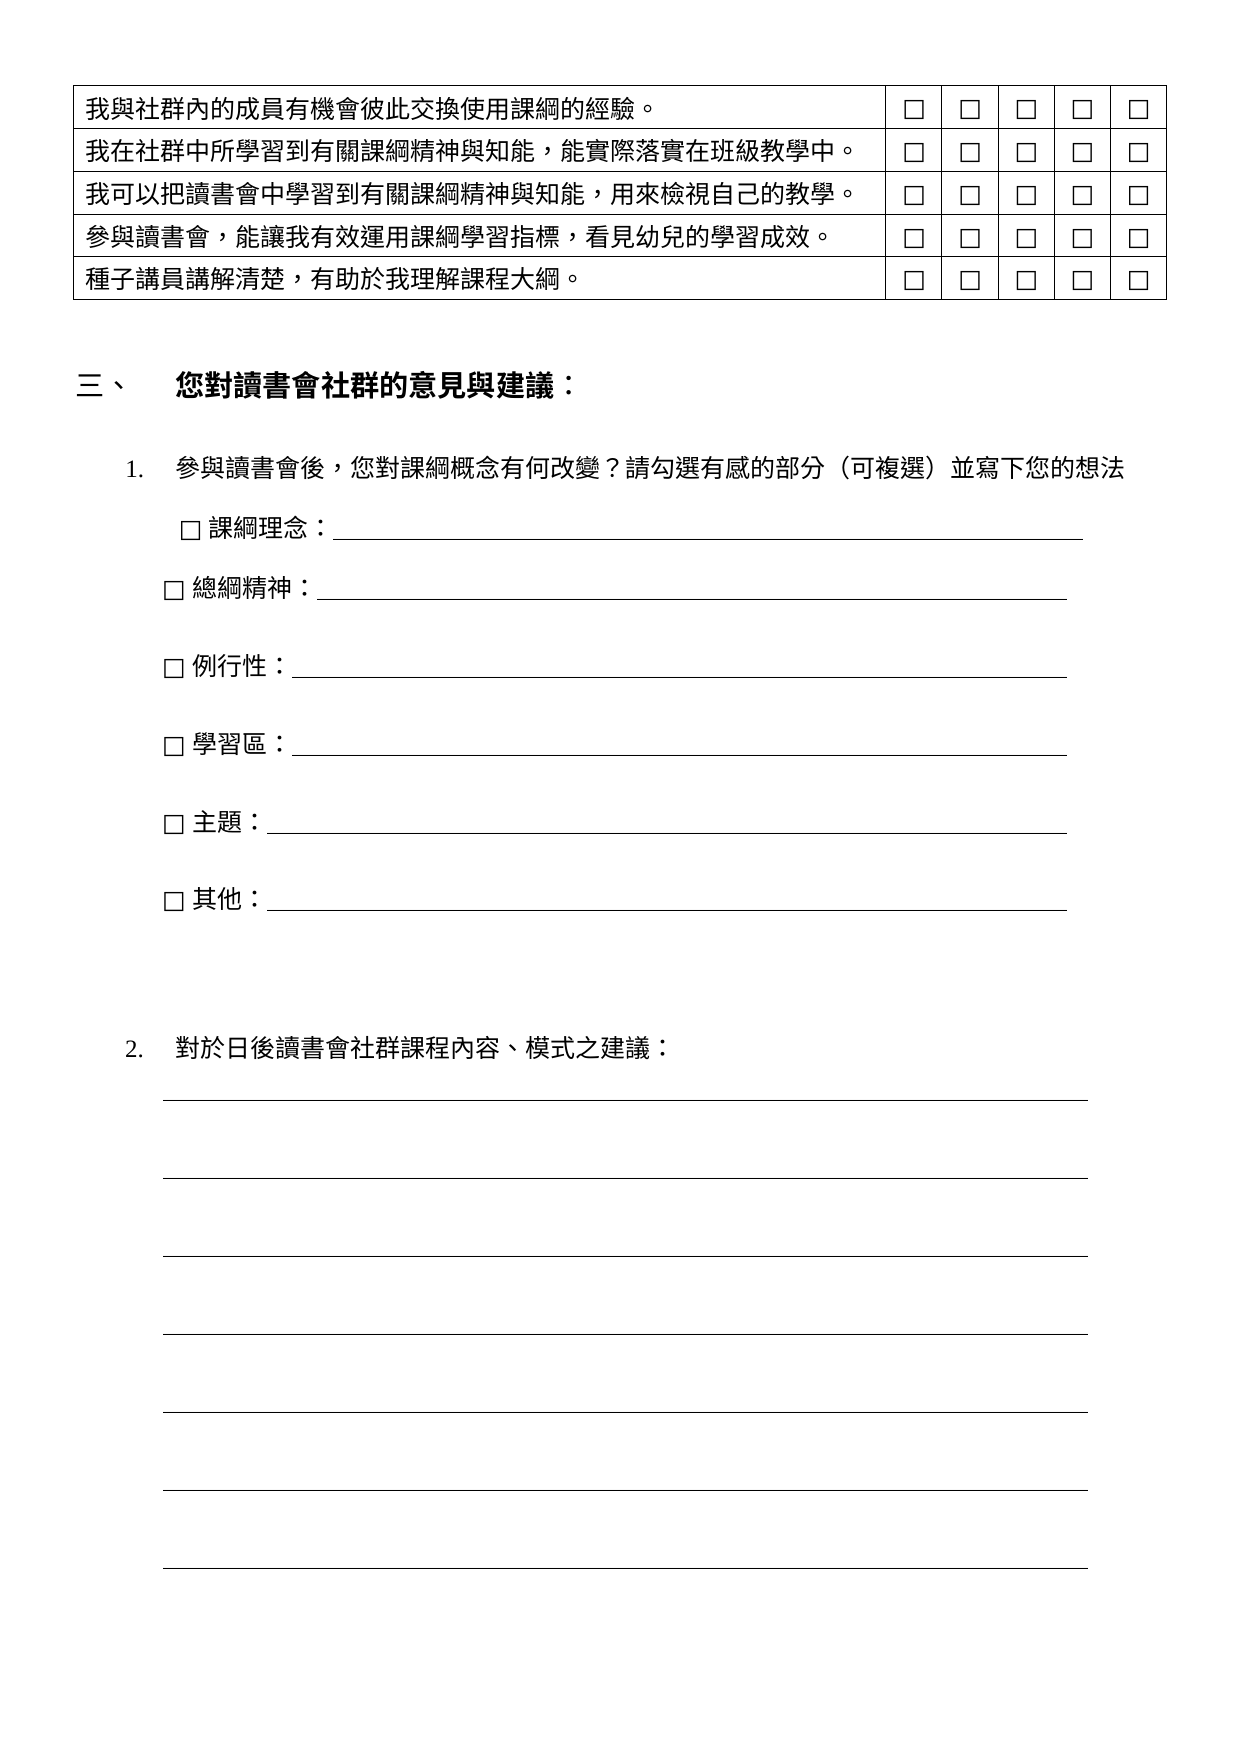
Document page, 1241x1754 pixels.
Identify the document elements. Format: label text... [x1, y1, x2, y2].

table_cell 參與讀書會，能讓我有效運用課綱學習指標，看見幼兒的學習成效。 [74, 215, 885, 256]
table_cell □ [1111, 129, 1166, 171]
table_cell □ [942, 129, 998, 171]
table_cell □ [1111, 215, 1166, 256]
table_cell □ [886, 129, 941, 171]
table_cell □ [1111, 86, 1166, 128]
table_cell □ [1055, 215, 1110, 256]
text □ 主題：＿＿＿＿＿＿＿＿＿＿＿＿＿＿＿＿＿＿＿＿＿＿＿＿＿＿＿＿＿＿＿＿ [149, 799, 1165, 841]
table_cell □ [1111, 257, 1166, 299]
table_cell □ [886, 172, 941, 213]
list ＿＿＿＿＿＿＿＿＿＿＿＿＿＿＿＿＿＿＿＿＿＿＿＿＿＿＿＿＿＿＿＿＿＿＿＿＿ [164, 1223, 1165, 1265]
list ＿＿＿＿＿＿＿＿＿＿＿＿＿＿＿＿＿＿＿＿＿＿＿＿＿＿＿＿＿＿＿＿＿＿＿＿＿ [164, 1301, 1165, 1343]
list ＿＿＿＿＿＿＿＿＿＿＿＿＿＿＿＿＿＿＿＿＿＿＿＿＿＿＿＿＿＿＿＿＿＿＿＿＿ [164, 1535, 1165, 1576]
table_cell □ [999, 86, 1054, 128]
list 參與讀書會後，您對課綱概念有何改變？請勾選有感的部分（可複選）並寫下您的想法 [125, 446, 1165, 488]
table_cell □ [1111, 172, 1166, 213]
table_cell □ [999, 257, 1054, 299]
text □ 例行性：＿＿＿＿＿＿＿＿＿＿＿＿＿＿＿＿＿＿＿＿＿＿＿＿＿＿＿＿＿＿＿ [149, 643, 1165, 685]
table_cell 我在社群中所學習到有關課綱精神與知能，能實際落實在班級教學中。 [74, 129, 885, 171]
list ＿＿＿＿＿＿＿＿＿＿＿＿＿＿＿＿＿＿＿＿＿＿＿＿＿＿＿＿＿＿＿＿＿＿＿＿＿ [164, 1379, 1165, 1421]
table_cell □ [999, 129, 1054, 171]
list ＿＿＿＿＿＿＿＿＿＿＿＿＿＿＿＿＿＿＿＿＿＿＿＿＿＿＿＿＿＿＿＿＿＿＿＿＿ [164, 1457, 1165, 1498]
table_cell □ [1055, 86, 1110, 128]
list 對於日後讀書會社群課程內容、模式之建議： [125, 1026, 1165, 1067]
table_cell □ [942, 215, 998, 256]
text □ 學習區：＿＿＿＿＿＿＿＿＿＿＿＿＿＿＿＿＿＿＿＿＿＿＿＿＿＿＿＿＿＿＿ [149, 721, 1165, 763]
table_cell 種子講員講解清楚，有助於我理解課程大綱。 [74, 257, 885, 299]
list ＿＿＿＿＿＿＿＿＿＿＿＿＿＿＿＿＿＿＿＿＿＿＿＿＿＿＿＿＿＿＿＿＿＿＿＿＿ [164, 1067, 1165, 1109]
table_cell □ [999, 172, 1054, 213]
text □ 其他：＿＿＿＿＿＿＿＿＿＿＿＿＿＿＿＿＿＿＿＿＿＿＿＿＿＿＿＿＿＿＿＿ [149, 877, 1165, 919]
table_cell □ [1055, 129, 1110, 171]
table_cell □ [942, 257, 998, 299]
table_cell 我與社群內的成員有機會彼此交換使用課綱的經驗。 [74, 86, 885, 128]
list ＿＿＿＿＿＿＿＿＿＿＿＿＿＿＿＿＿＿＿＿＿＿＿＿＿＿＿＿＿＿＿＿＿＿＿＿＿ [164, 1145, 1165, 1187]
table_cell □ [886, 215, 941, 256]
table_cell □ [1055, 257, 1110, 299]
table_cell □ [1055, 172, 1110, 213]
table_cell □ [886, 86, 941, 128]
table_cell □ [999, 215, 1054, 256]
table_cell □ [886, 257, 941, 299]
text □ 總綱精神：＿＿＿＿＿＿＿＿＿＿＿＿＿＿＿＿＿＿＿＿＿＿＿＿＿＿＿＿＿＿ [149, 566, 1165, 607]
table_cell 我可以把讀書會中學習到有關課綱精神與知能，用來檢視自己的教學。 [74, 172, 885, 213]
table_cell □ [942, 172, 998, 213]
table_cell □ [942, 86, 998, 128]
list 您對讀書會社群的意見與建議： [75, 342, 1165, 425]
list □ 課綱理念：＿＿＿＿＿＿＿＿＿＿＿＿＿＿＿＿＿＿＿＿＿＿＿＿＿＿＿＿＿＿ [178, 506, 1165, 547]
